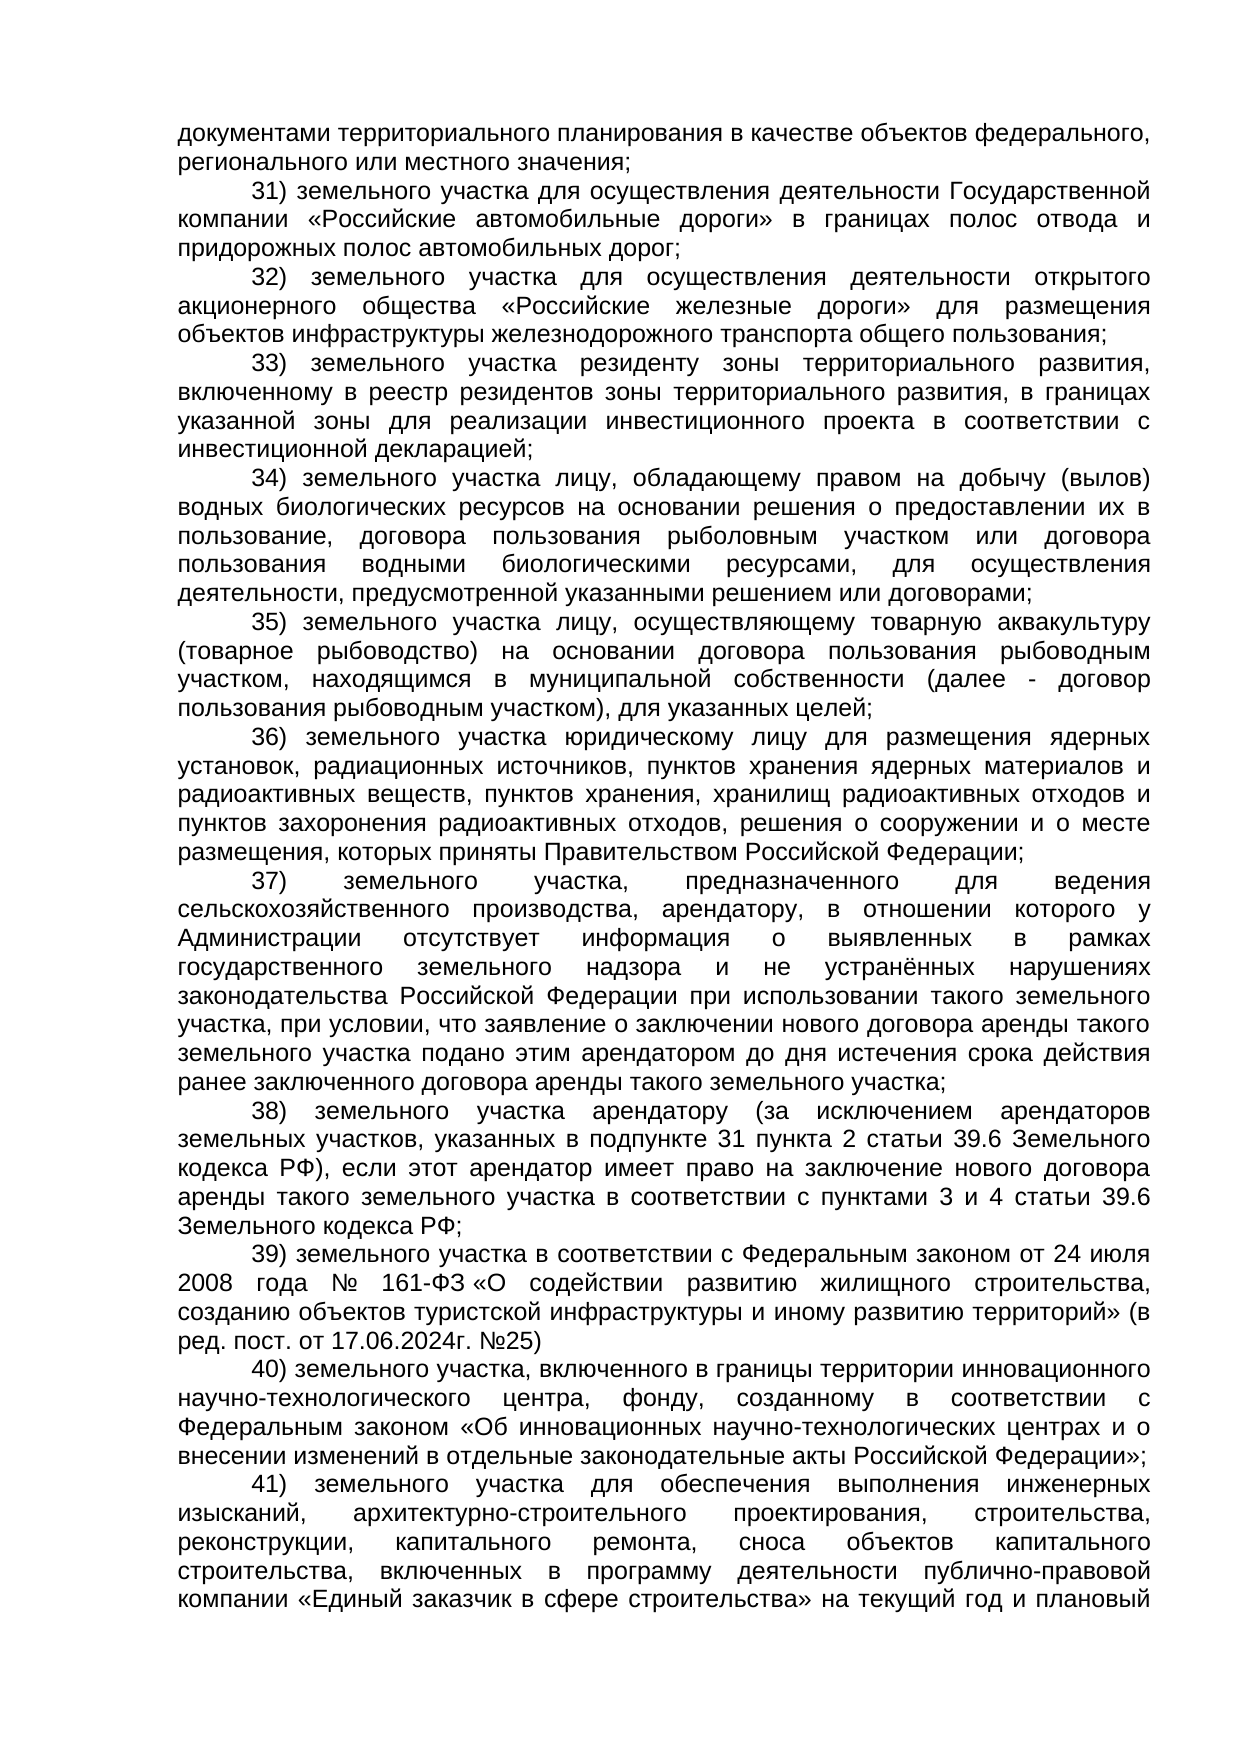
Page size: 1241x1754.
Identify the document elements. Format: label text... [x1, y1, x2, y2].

text 31) земельного участка для осуществления деятельности Государственной компании «Российские автомобильные дороги» в границах полос отвода и придорожных полос автомобильных дорог; [177, 176, 1152, 262]
text 36) земельного участка юридическому лицу для размещения ядерных установок, радиационных источников, пунктов хранения ядерных материалов и радиоактивных веществ, пунктов хранения, хранилищ радиоактивных отходов и пунктов захоронения радиоактивных отходов, решения о сооружении и о месте размещения, которых приняты Правительством Российской Федерации; [177, 722, 1152, 866]
text 34) земельного участка лицу, обладающему правом на добычу (вылов) водных биологических ресурсов на основании решения о предоставлении их в пользование, договора пользования рыболовным участком или договора пользования водными биологическими ресурсами, для осуществления деятельности, предусмотренной указанными решением или договорами; [177, 463, 1152, 607]
text 33) земельного участка резиденту зоны территориального развития, включенному в реестр резидентов зоны территориального развития, в границах указанной зоны для реализации инвестиционного проекта в соответствии с инвестиционной декларацией; [177, 348, 1152, 463]
text 37) земельного участка, предназначенного для ведения сельскохозяйственного производства, арендатору, в отношении которого у Администрации отсутствует информация о выявленных в рамках государственного земельного надзора и не устранённых нарушениях законодательства Российской Федерации при использовании такого земельного участка, при условии, что заявление о заключении нового договора аренды такого земельного участка подано этим арендатором до дня истечения срока действия ранее заключенного договора аренды такого земельного участка; [177, 866, 1152, 1096]
text 40) земельного участка, включенного в границы территории инновационного научно-технологического центра, фонду, созданному в соответствии с Федеральным законом «Об инновационных научно-технологических центрах и о внесении изменений в отдельные законодательные акты Российской Федерации»; [177, 1354, 1152, 1469]
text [177, 1469, 1152, 1613]
text 32) земельного участка для осуществления деятельности открытого акционерного общества «Российские железные дороги» для размещения объектов инфраструктуры железнодорожного транспорта общего пользования; [177, 262, 1152, 348]
text 39) земельного участка в соответствии с Федеральным законом от 24 июля 2008 года № 161-ФЗ «О содействии развитию жилищного строительства, созданию объектов туристской инфраструктуры и иному развитию территорий» (в ред. пост. от 17.06.2024г. №25) [177, 1239, 1152, 1354]
text 38) земельного участка арендатору (за исключением арендаторов земельных участков, указанных в подпункте 31 пункта 2 статьи 39.6 Земельного кодекса РФ), если этот арендатор имеет право на заключение нового договора аренды такого земельного участка в соответствии с пунктами 3 и 4 статьи 39.6 Земельного кодекса РФ; [177, 1096, 1152, 1239]
text 35) земельного участка лицу, осуществляющему товарную аквакультуру (товарное рыбоводство) на основании договора пользования рыбоводным участком, находящимся в муниципальной собственности (далее - договор пользования рыбоводным участком), для указанных целей; [177, 607, 1152, 722]
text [177, 118, 1152, 176]
